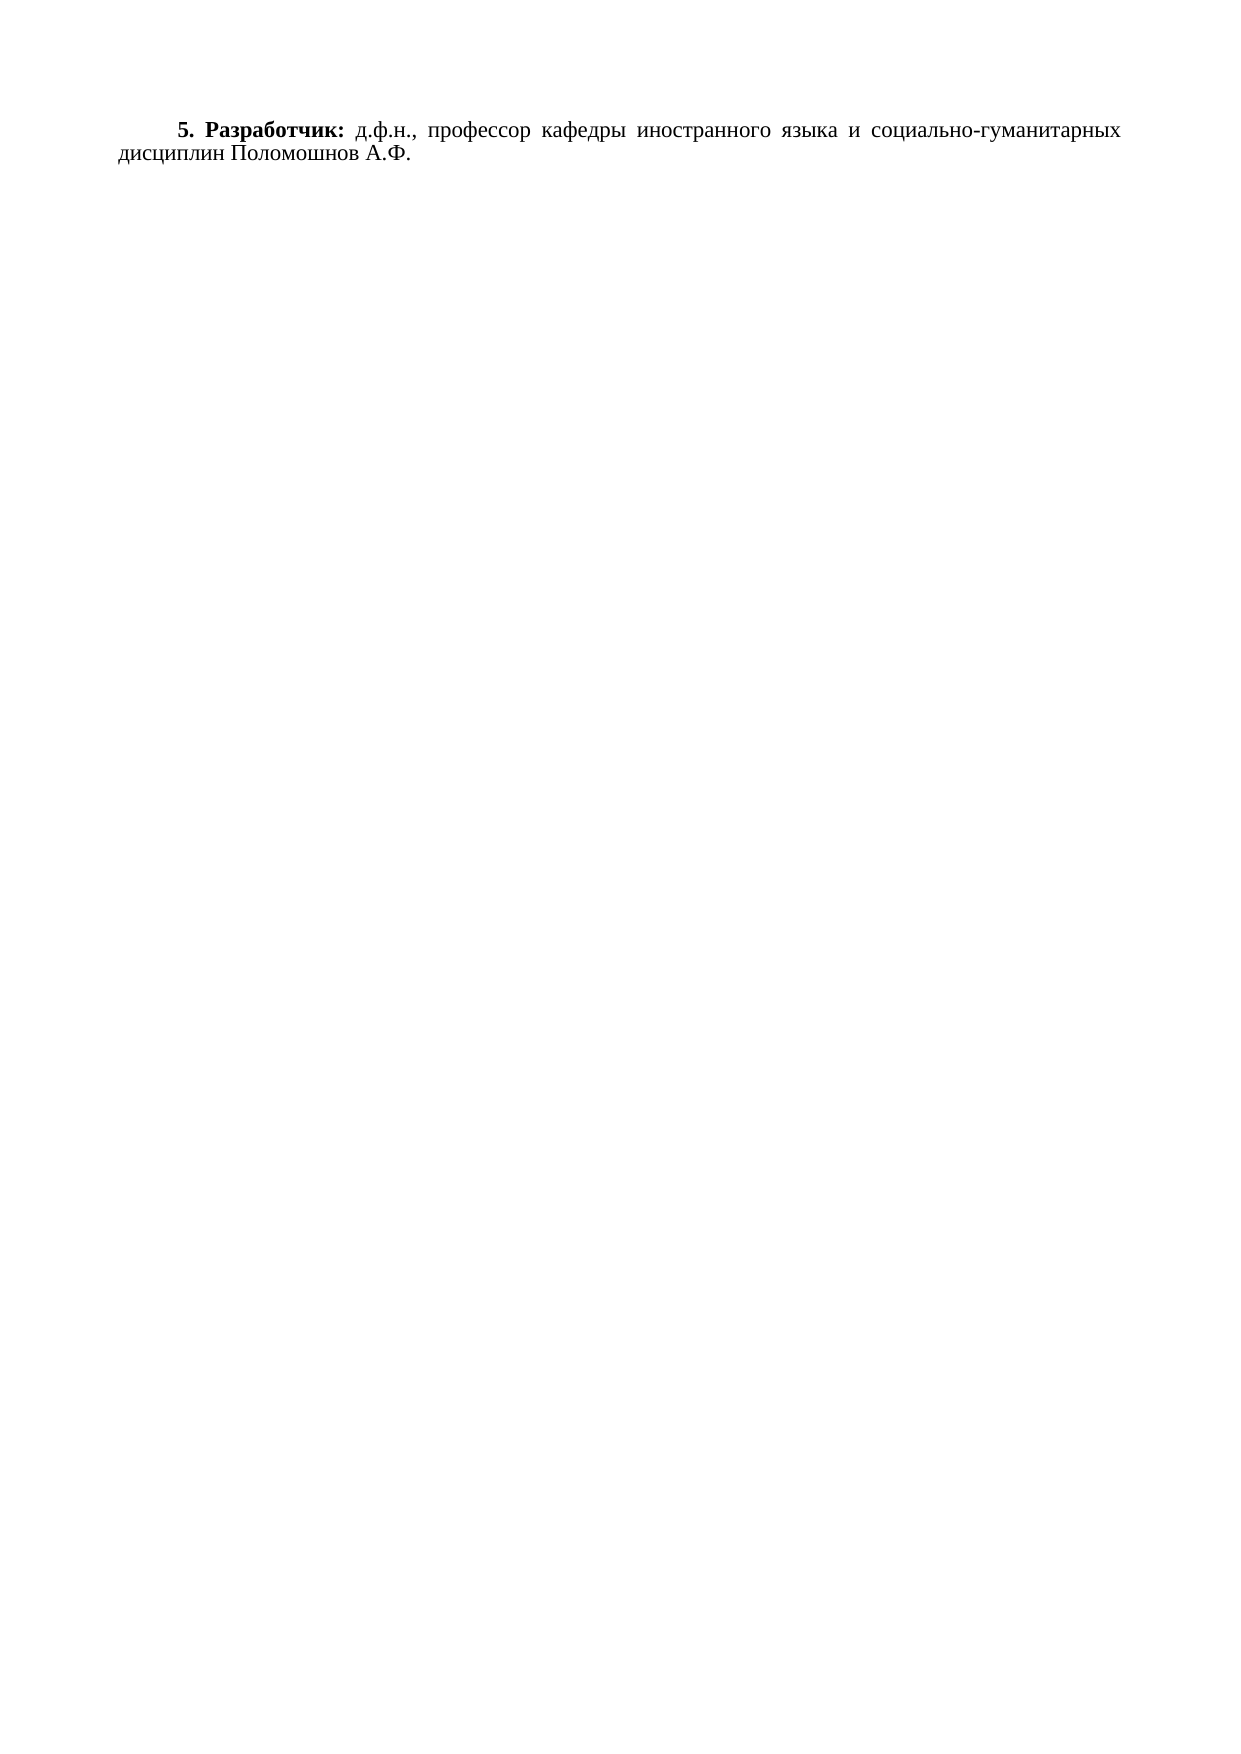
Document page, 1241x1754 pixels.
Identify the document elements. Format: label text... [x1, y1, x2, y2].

text 5. Разработчик: д.ф.н., профессор кафедры иностранного языка и социально-гуманитарных дисциплин Поломошнов А.Ф. [118, 118, 1122, 166]
